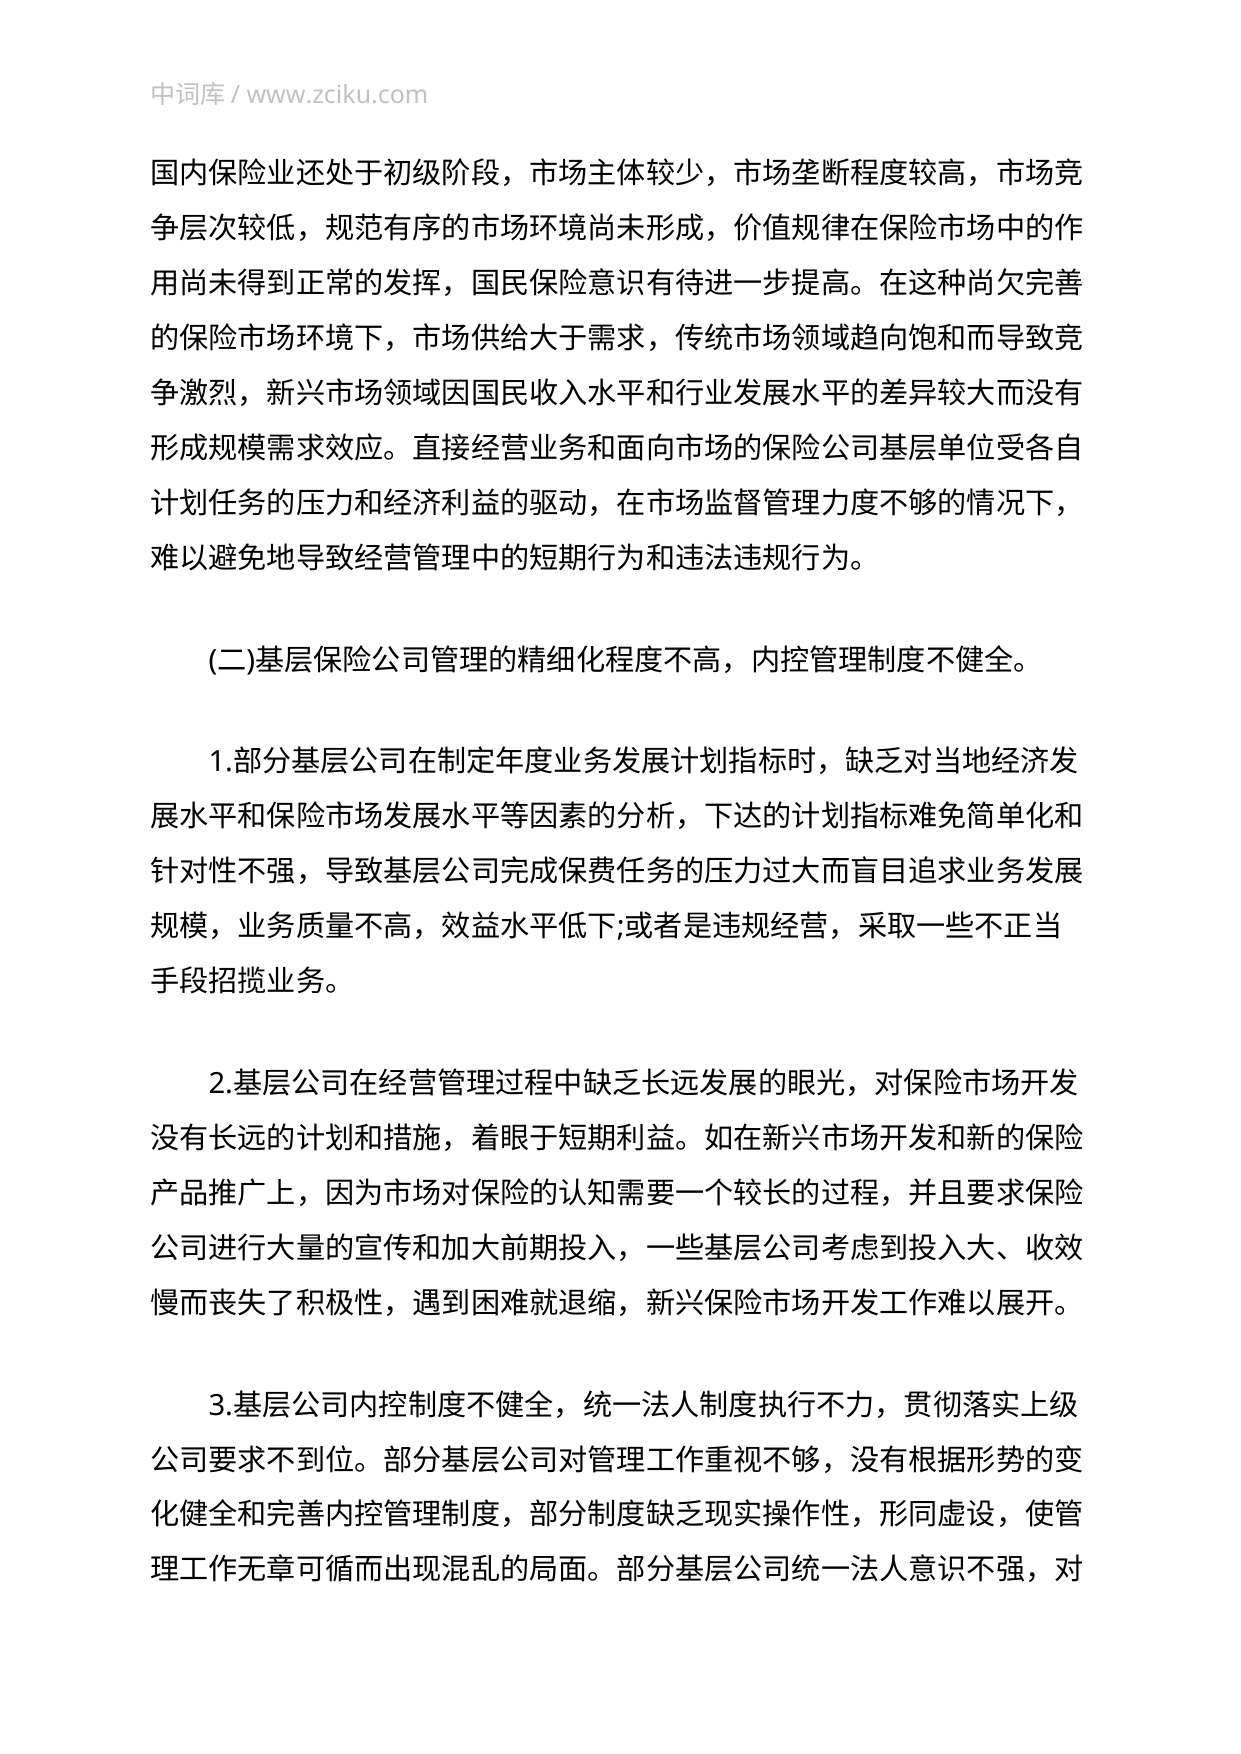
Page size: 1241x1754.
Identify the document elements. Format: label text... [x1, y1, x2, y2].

text (二)基层保险公司管理的精细化程度不高，内控管理制度不健全。 [150, 636, 1090, 678]
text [150, 150, 1090, 577]
text 1.部分基层公司在制定年度业务发展计划指标时，缺乏对当地经济发展水平和保险市场发展水平等因素的分析，下达的计划指标难免简单化和针对性不强，导致基层公司完成保费任务的压力过大而盲目追求业务发展规模，业务质量不高，效益水平低下;或者是违规经营，采取一些不正当手段招揽业务。 [150, 738, 1090, 1000]
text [150, 1381, 1090, 1588]
text 2.基层公司在经营管理过程中缺乏长远发展的眼光，对保险市场开发没有长远的计划和措施，着眼于短期利益。如在新兴市场开发和新的保险产品推广上，因为市场对保险的认知需要一个较长的过程，并且要求保险公司进行大量的宣传和加大前期投入，一些基层公司考虑到投入大、收效慢而丧失了积极性，遇到困难就退缩，新兴保险市场开发工作难以展开。 [150, 1059, 1090, 1322]
